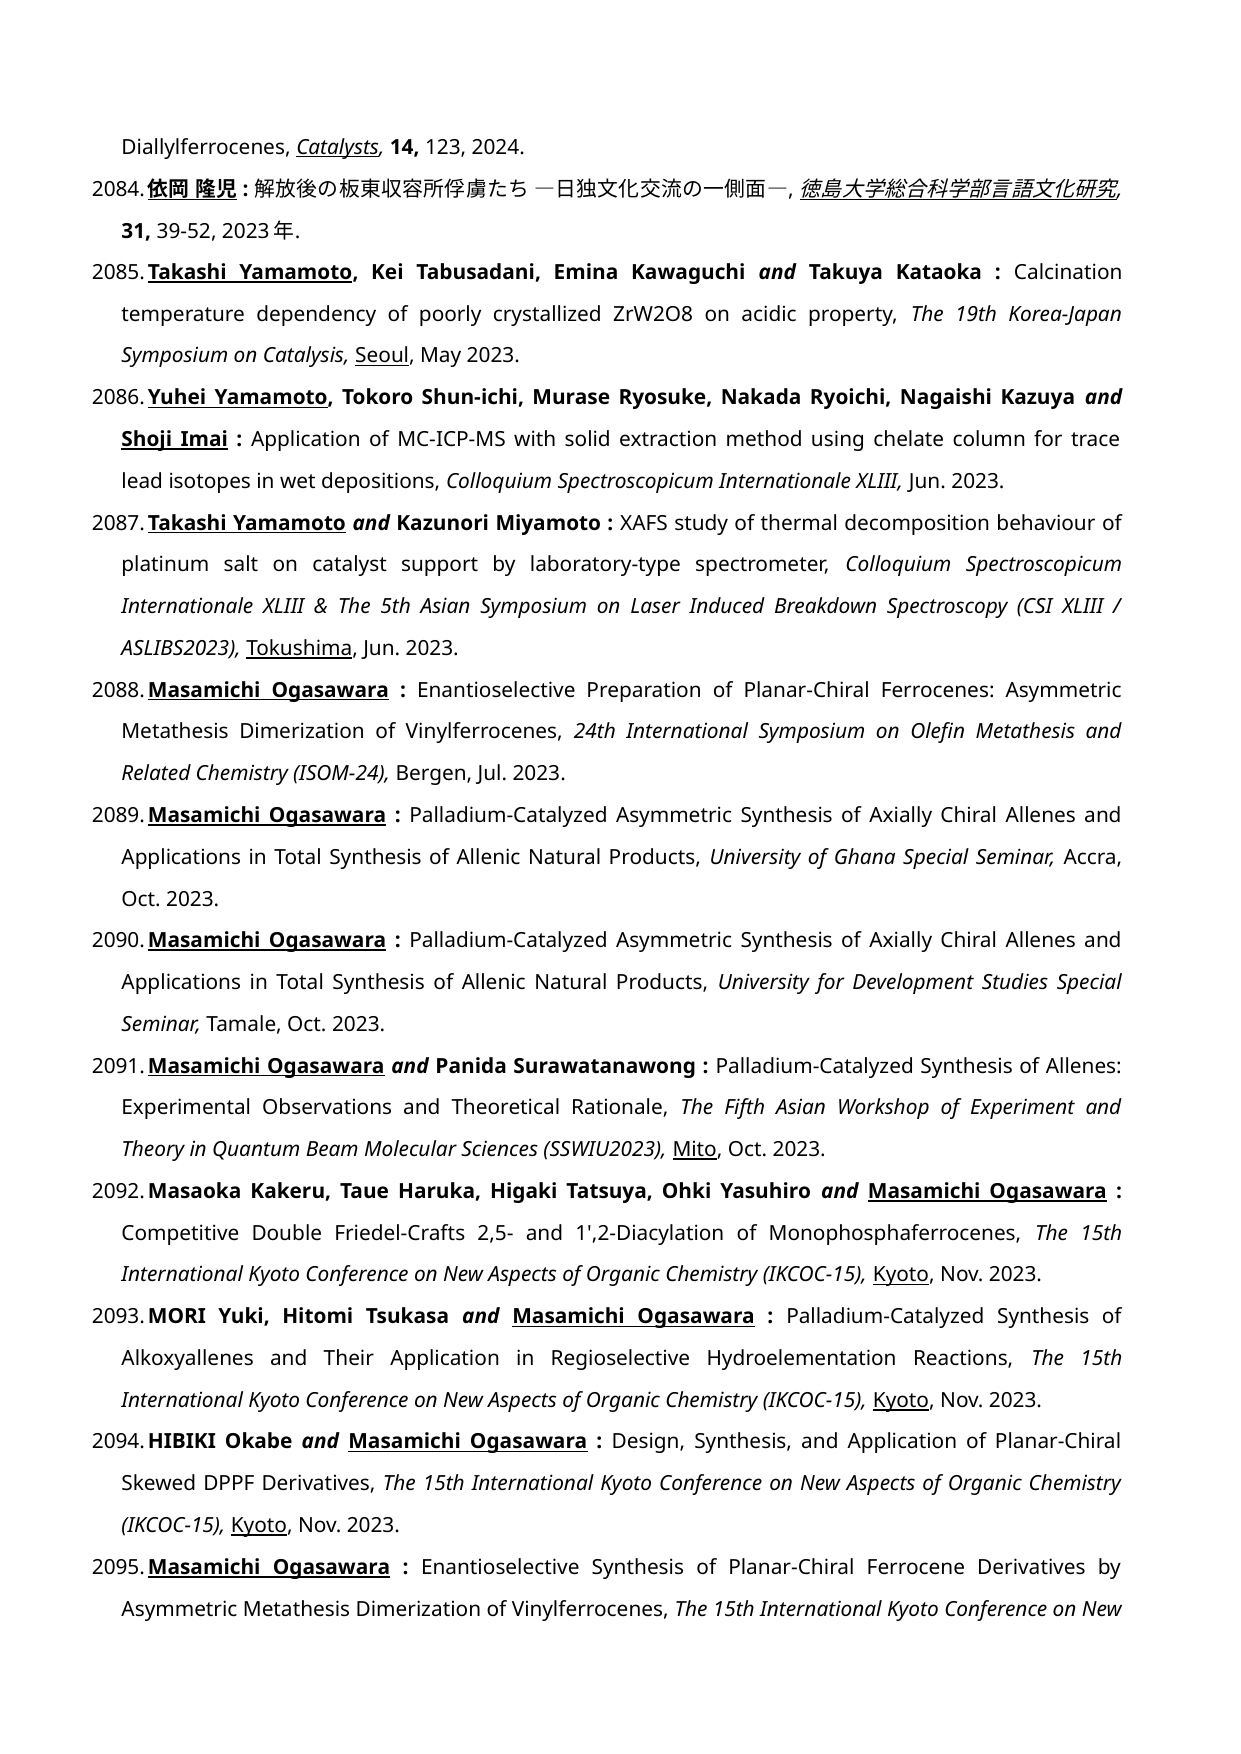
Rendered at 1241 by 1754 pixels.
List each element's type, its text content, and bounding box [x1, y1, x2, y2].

list Yuhei Yamamoto, Tokoro Shun-ichi, Murase Ryosuke, Nakada Ryoichi, Nagaishi Kazuya and Shoji Imai : Application of MC-ICP-MS with solid extraction method using chelate column for trace lead isotopes in wet depositions, Colloquium Spectroscopicum Internationale XLIII, Jun. 2023. [92, 376, 1122, 501]
list Masamichi Ogasawara : Palladium-Catalyzed Asymmetric Synthesis of Axially Chiral Allenes and Applications in Total Synthesis of Allenic Natural Products, University for Development Studies Special Seminar, Tamale, Oct. 2023. [92, 919, 1122, 1044]
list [92, 125, 1122, 167]
list Masaoka Kakeru, Taue Haruka, Higaki Tatsuya, Ohki Yasuhiro and Masamichi Ogasawara : Competitive Double Friedel-Crafts 2,5- and 1',2-Diacylation of Monophosphaferrocenes, The 15th International Kyoto Conference on New Aspects of Organic Chemistry (IKCOC-15), Kyoto, Nov. 2023. [92, 1169, 1122, 1295]
list Masamichi Ogasawara and Panida Surawatanawong : Palladium-Catalyzed Synthesis of Allenes: Experimental Observations and Theoretical Rationale, The Fifth Asian Workshop of Experiment and Theory in Quantum Beam Molecular Sciences (SSWIU2023), Mito, Oct. 2023. [92, 1044, 1122, 1169]
list Takashi Yamamoto and Kazunori Miyamoto : XAFS study of thermal decomposition behaviour of platinum salt on catalyst support by laboratory-type spectrometer, Colloquium Spectroscopicum Internationale XLIII & The 5th Asian Symposium on Laser Induced Breakdown Spectroscopy (CSI XLIII / ASLIBS2023), Tokushima, Jun. 2023. [92, 501, 1122, 668]
list Masamichi Ogasawara : Enantioselective Preparation of Planar-Chiral Ferrocenes: Asymmetric Metathesis Dimerization of Vinylferrocenes, 24th International Symposium on Olefin Metathesis and Related Chemistry (ISOM-24), Bergen, Jul. 2023. [92, 668, 1122, 793]
list 依岡 隆児 : 解放後の板東収容所俘虜たち ―日独文化交流の一側面―, 徳島大学総合科学部言語文化研究, 31, 39-52, 2023年. [92, 167, 1122, 250]
list Takashi Yamamoto, Kei Tabusadani, Emina Kawaguchi and Takuya Kataoka : Calcination temperature dependency of poorly crystallized ZrW2O8 on acidic property, The 19th Korea-Japan Symposium on Catalysis, Seoul, May 2023. [92, 250, 1122, 376]
list MORI Yuki, Hitomi Tsukasa and Masamichi Ogasawara : Palladium-Catalyzed Synthesis of Alkoxyallenes and Their Application in Regioselective Hydroelementation Reactions, The 15th International Kyoto Conference on New Aspects of Organic Chemistry (IKCOC-15), Kyoto, Nov. 2023. [92, 1295, 1122, 1420]
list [92, 1545, 1122, 1629]
list Masamichi Ogasawara : Palladium-Catalyzed Asymmetric Synthesis of Axially Chiral Allenes and Applications in Total Synthesis of Allenic Natural Products, University of Ghana Special Seminar, Accra, Oct. 2023. [92, 793, 1122, 919]
list HIBIKI Okabe and Masamichi Ogasawara : Design, Synthesis, and Application of Planar-Chiral Skewed DPPF Derivatives, The 15th International Kyoto Conference on New Aspects of Organic Chemistry (IKCOC-15), Kyoto, Nov. 2023. [92, 1420, 1122, 1545]
